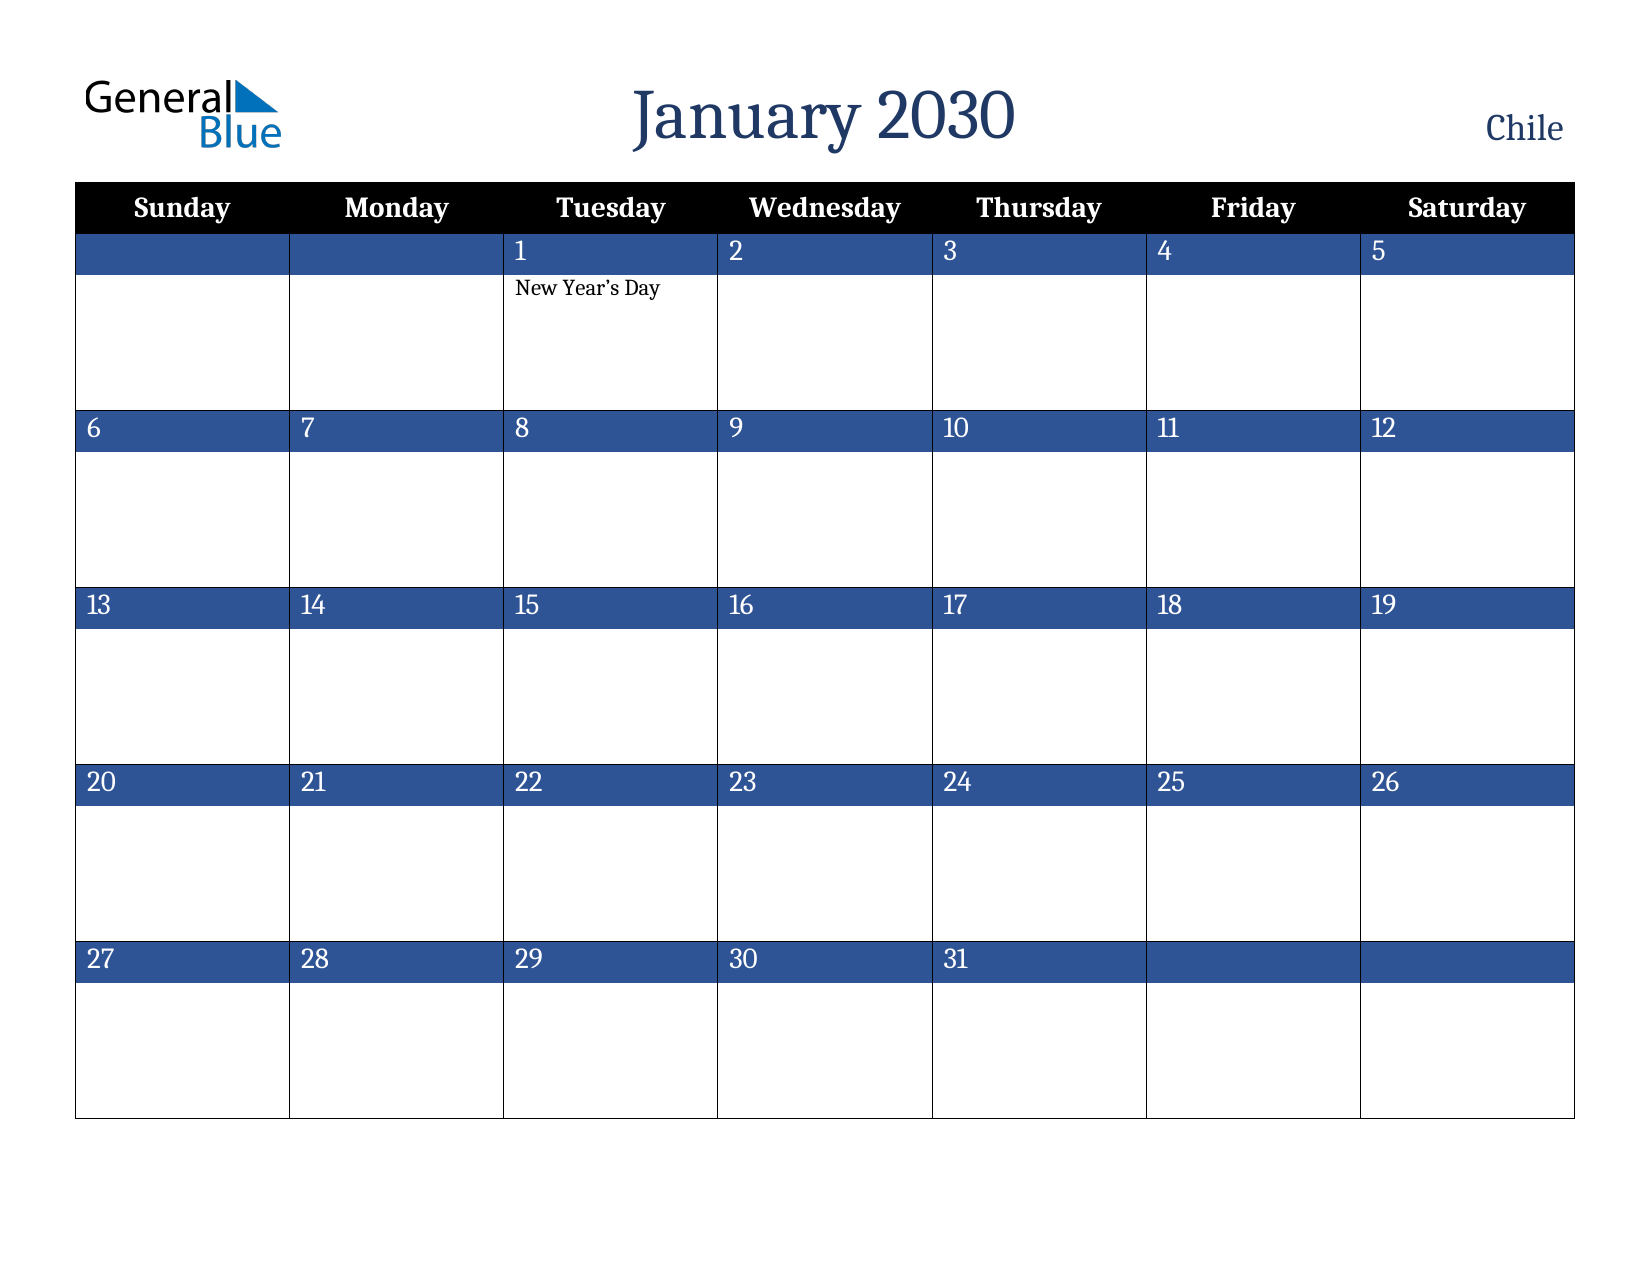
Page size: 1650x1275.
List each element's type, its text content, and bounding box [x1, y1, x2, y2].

table_cell 26 [1361, 765, 1574, 806]
table_cell [1147, 942, 1360, 983]
table_cell 28 [290, 942, 503, 983]
table_cell New Year’s Day [504, 275, 717, 410]
table_cell [290, 629, 503, 764]
table_cell [1361, 275, 1574, 410]
table_cell [76, 806, 289, 941]
table_cell 27 [76, 942, 289, 983]
table_cell 1 [504, 234, 717, 275]
table_cell [76, 452, 289, 587]
table_cell Saturday [1361, 183, 1574, 233]
table_cell [76, 275, 289, 410]
table_cell 7 [290, 411, 503, 452]
table_cell [290, 452, 503, 587]
table_cell 24 [933, 765, 1146, 806]
table_cell 12 [1361, 411, 1574, 452]
table_cell Monday [290, 183, 503, 233]
table_cell 16 [718, 588, 932, 629]
table_cell 31 [933, 942, 1146, 983]
table_cell [504, 983, 717, 1118]
table_cell 18 [1147, 588, 1360, 629]
table_cell 22 [504, 765, 717, 806]
table_cell 15 [504, 588, 717, 629]
table_cell [718, 629, 932, 764]
table_cell [1147, 452, 1360, 587]
table_cell [933, 629, 1146, 764]
table_cell 23 [718, 765, 932, 806]
table_cell 10 [933, 411, 1146, 452]
table_cell [76, 629, 289, 764]
table_header January 2030 [504, 75, 1146, 182]
table_cell [933, 452, 1146, 587]
table_cell [76, 234, 289, 275]
table_cell [290, 983, 503, 1118]
table_header [76, 75, 503, 182]
table_cell 21 [290, 765, 503, 806]
table_cell [504, 452, 717, 587]
table_cell Tuesday [504, 183, 717, 233]
table_cell [1361, 452, 1574, 587]
table_cell [1361, 629, 1574, 764]
table_cell 14 [290, 588, 503, 629]
table_cell [290, 234, 503, 275]
table_cell 19 [1361, 588, 1574, 629]
table_cell Friday [1147, 183, 1360, 233]
table_cell [1361, 806, 1574, 941]
table_cell [290, 275, 503, 410]
table_cell 2 [718, 234, 932, 275]
table_cell [933, 806, 1146, 941]
table_cell [933, 983, 1146, 1118]
table_cell Thursday [933, 183, 1146, 233]
table_cell 29 [504, 942, 717, 983]
table_cell 5 [1361, 234, 1574, 275]
table_cell [718, 452, 932, 587]
table_cell [290, 806, 503, 941]
table_cell 4 [1147, 234, 1360, 275]
table_cell 8 [504, 411, 717, 452]
table_cell 3 [933, 234, 1146, 275]
table_cell [718, 806, 932, 941]
table_cell [504, 806, 717, 941]
table_cell 13 [76, 588, 289, 629]
table_cell [718, 983, 932, 1118]
table_cell [504, 629, 717, 764]
table_cell [933, 275, 1146, 410]
table_cell [1147, 275, 1360, 410]
table_header Chile [1146, 75, 1574, 182]
table_cell [718, 275, 932, 410]
table_cell 11 [1147, 411, 1360, 452]
picture [86, 80, 281, 148]
table_cell Sunday [76, 183, 289, 233]
table_cell 25 [1147, 765, 1360, 806]
table_cell 9 [718, 411, 932, 452]
table_cell Wednesday [718, 183, 932, 233]
table_cell 17 [933, 588, 1146, 629]
table_cell [1361, 983, 1574, 1118]
table_cell [1147, 983, 1360, 1118]
table_cell [76, 983, 289, 1118]
table_cell [1147, 629, 1360, 764]
table_cell 20 [76, 765, 289, 806]
table_cell [1361, 942, 1574, 983]
table_cell 30 [718, 942, 932, 983]
table_cell 6 [76, 411, 289, 452]
table_cell [1147, 806, 1360, 941]
